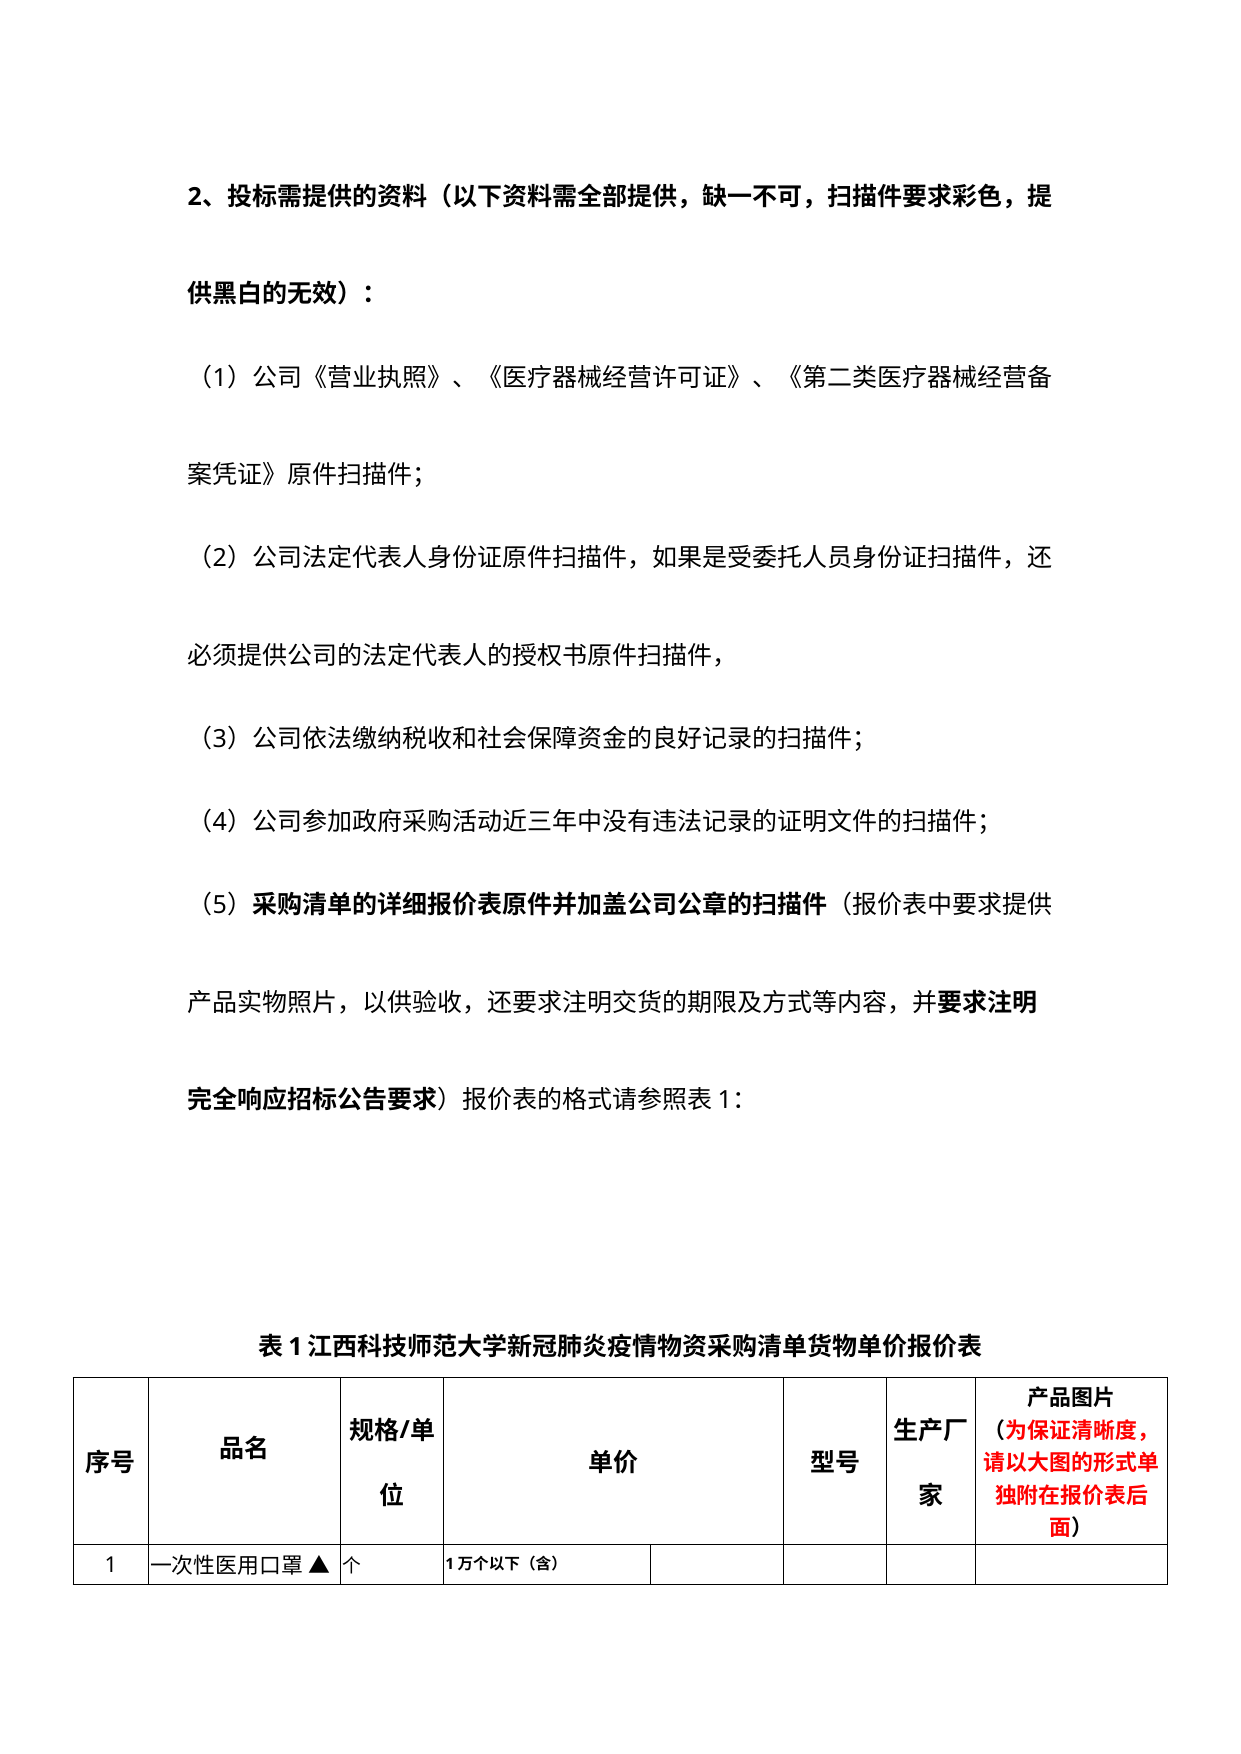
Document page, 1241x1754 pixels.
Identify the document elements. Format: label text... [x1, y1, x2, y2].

text （3）公司依法缴纳税收和社会保障资金的良好记录的扫描件； [187, 704, 1053, 769]
table_cell [784, 1545, 886, 1584]
text （1）公司《营业执照》、《医疗器械经营许可证》、《第二类医疗器械经营备案凭证》原件扫描件； [187, 343, 1053, 505]
table_header 生产厂家 [887, 1378, 975, 1544]
table_header 品名 [149, 1378, 340, 1544]
table_cell [887, 1545, 975, 1584]
table_cell 个 [341, 1545, 443, 1584]
table_cell 一次性医用口罩 ▲ [149, 1545, 340, 1584]
text 表1江西科技师范大学新冠肺炎疫情物资采购清单货物单价报价表 [187, 1312, 1053, 1377]
table_header 型号 [784, 1378, 886, 1544]
text （2）公司法定代表人身份证原件扫描件，如果是受委托人员身份证扫描件，还必须提供公司的法定代表人的授权书原件扫描件， [187, 523, 1053, 686]
table_header 序号 [74, 1378, 148, 1544]
text （5）采购清单的详细报价表原件并加盖公司公章的扫描件（报价表中要求提供产品实物照片，以供验收，还要求注明交货的期限及方式等内容，并要求注明完全响应招标公告要求）报价表的格式请参照表1： [187, 870, 1053, 1130]
table_cell [651, 1545, 783, 1584]
table_cell 1 [74, 1545, 148, 1584]
table_header 单价 [444, 1378, 783, 1544]
table_header 规格/单位 [341, 1378, 443, 1544]
table_cell [976, 1545, 1167, 1584]
table_header 产品图片 （为保证清晰度，请以大图的形式单独附在报价表后面） [976, 1378, 1167, 1544]
text 2、投标需提供的资料（以下资料需全部提供，缺一不可，扫描件要求彩色，提供黑白的无效）： [187, 162, 1053, 324]
table_cell 1万个以下（含） [444, 1545, 650, 1584]
text （4）公司参加政府采购活动近三年中没有违法记录的证明文件的扫描件； [187, 787, 1053, 852]
